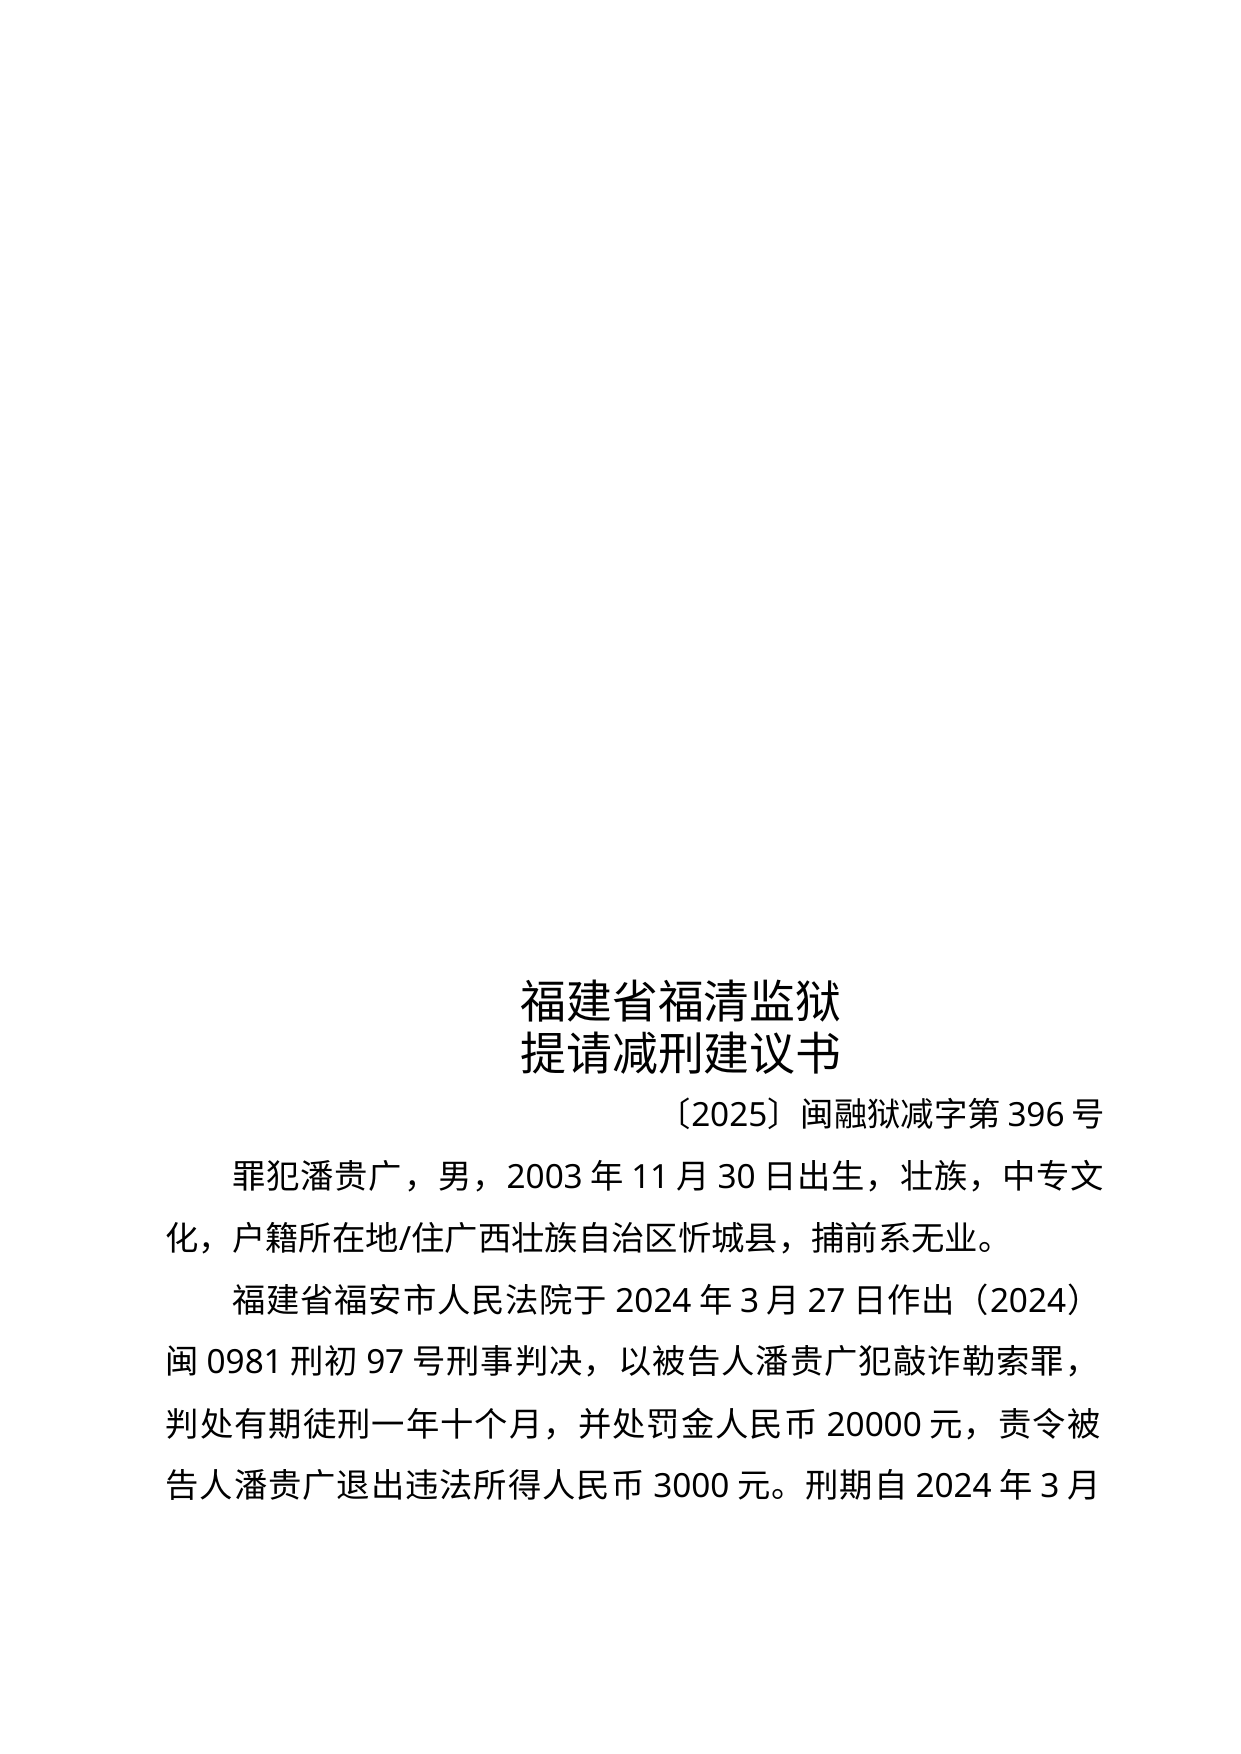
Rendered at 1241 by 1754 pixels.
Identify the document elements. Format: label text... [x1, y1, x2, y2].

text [165, 1267, 1100, 1514]
text 〔2025〕闽融狱减字第396号 [165, 1081, 1104, 1143]
text 罪犯潘贵广，男，2003年11月30日出生，壮族，中专文化，户籍所在地/住广西壮族自治区忻城县，捕前系无业。 [165, 1143, 1104, 1267]
text 提请减刑建议书 [165, 1028, 1104, 1081]
text 福建省福清监狱 [165, 976, 1104, 1028]
